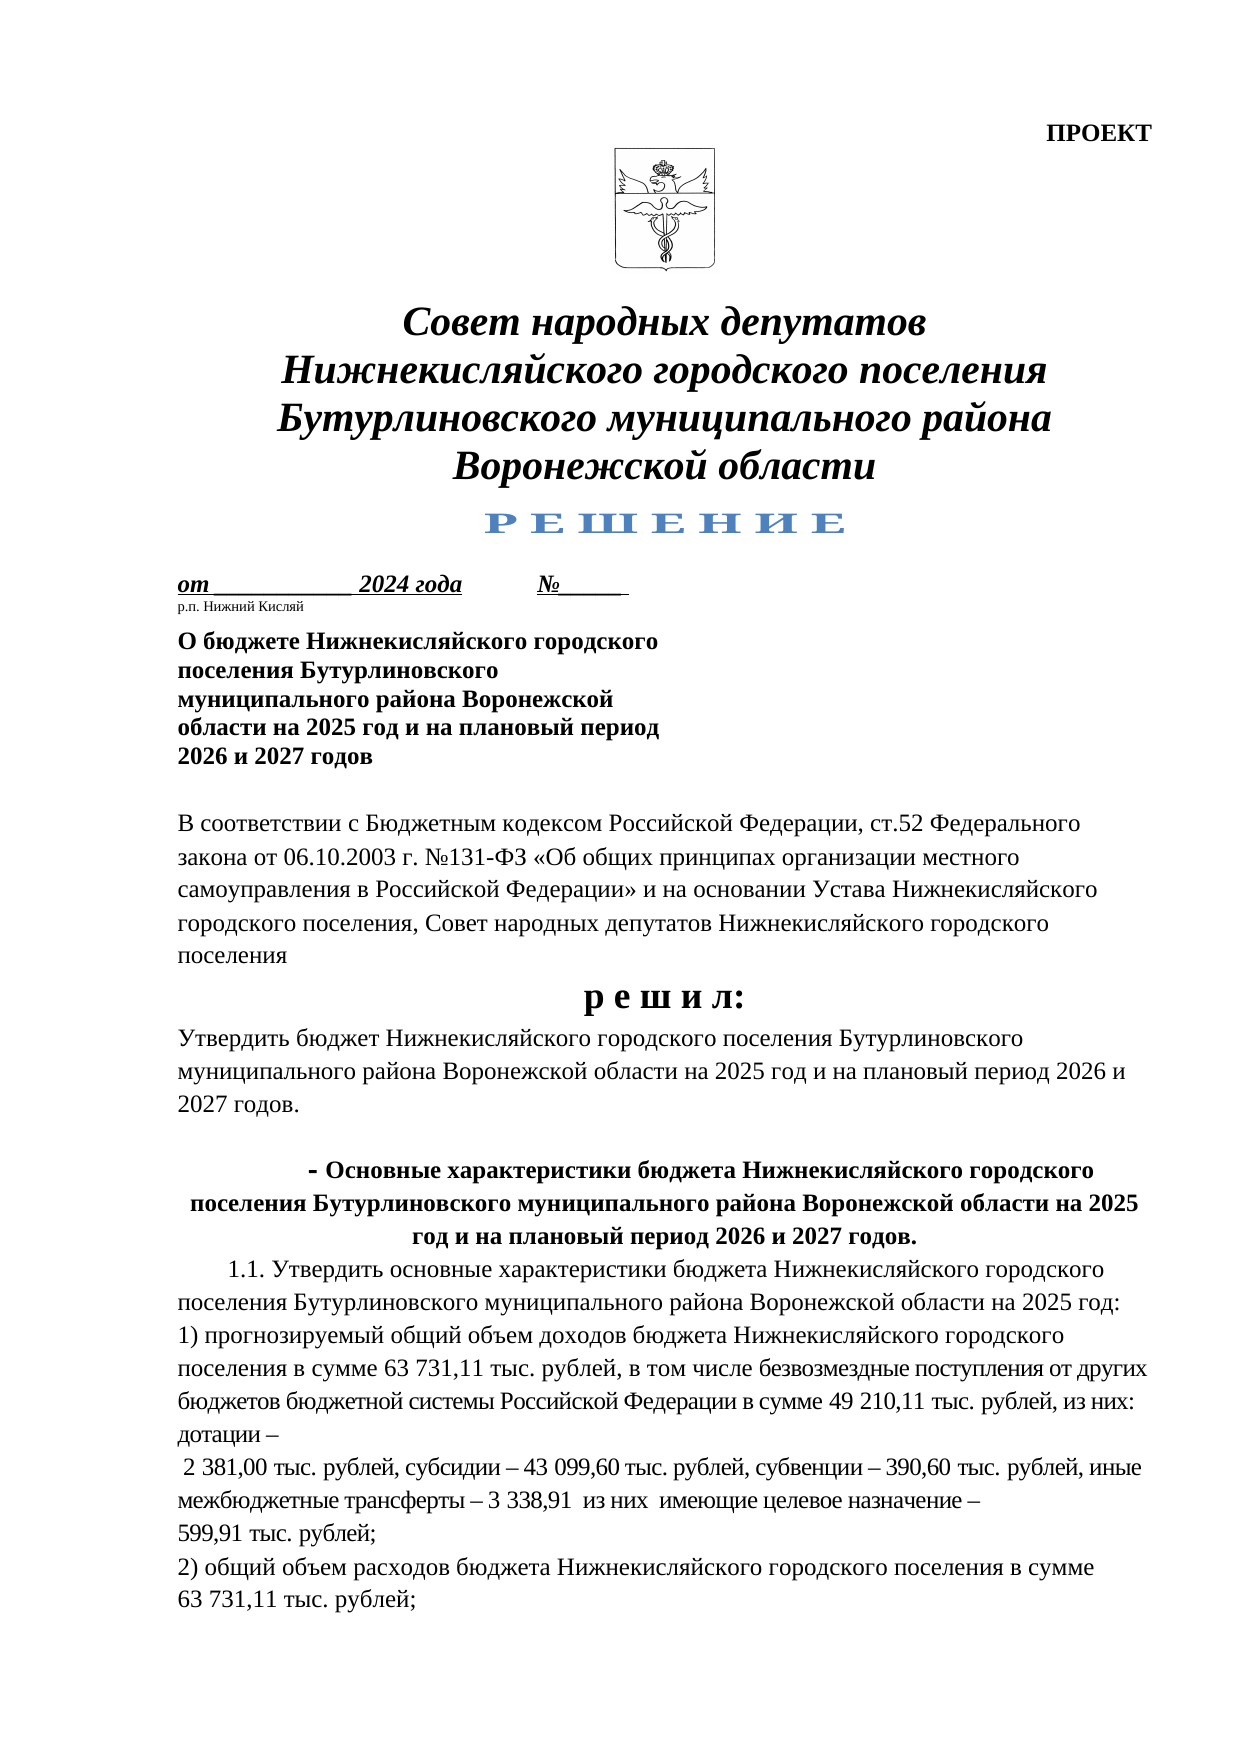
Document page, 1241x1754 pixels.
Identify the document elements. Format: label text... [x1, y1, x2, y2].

text Нижнекисляйского городского поселения [177, 344, 1152, 392]
picture [610, 146, 719, 273]
subtitle Р Е Ш Е Н И Е [177, 509, 1152, 540]
text р.п. Нижний Кисляй [177, 597, 1152, 626]
text городского поселения А.М. ОлейниковПРОЕКТ [177, 118, 1152, 147]
text 1.1. Утвердить основные характеристики бюджета Нижнекисляйского городского поселения Бутурлиновского муниципального района Воронежской области на 2025 год: [177, 1254, 1152, 1316]
text 1) прогнозируемый общий объем доходов бюджета Нижнекисляйского городского поселения в сумме 63 731,11 тыс. рублей, в том числе безвозмездные поступления от других бюджетов бюджетной системы Российской Федерации в сумме 49 210,11 тыс. рублей, из них: дотации – [177, 1320, 1152, 1448]
text О бюджете Нижнекисляйского городского поселения Бутурлиновского муниципального района Воронежской области на 2025 год и на плановый период 2026 и 2027 годов [177, 626, 679, 770]
text Совет народных депутатов [177, 296, 1152, 344]
text Бутурлиновского муниципального района [177, 392, 1152, 440]
text Воронежской области [177, 440, 1152, 488]
list Основные характеристики бюджета Нижнекисляйского городского поселения Бутурлиновского муниципального района Воронежской области на 2025 год и на плановый период 2026 и 2027 годов. [177, 1155, 1152, 1250]
text от ___________ 2024 года №_____ [177, 569, 1152, 597]
text 2) общий объем расходов бюджета Нижнекисляйского городского поселения в сумме 63 731,11 тыс. рублей; [177, 1552, 1152, 1613]
text В соответствии с Бюджетным кодексом Российской Федерации, ст.52 Федерального закона от 06.10.2003 г. №131-ФЗ «Об общих принципах организации местного самоуправления в Российской Федерации» и на основании Устава Нижнекисляйского городского поселения, Совет народных депутатов Нижнекисляйского городского поселения [177, 808, 1152, 969]
text р е ш и л: [177, 974, 1152, 1017]
text 2 381,00 тыс. рублей, субсидии – 43 099,60 тыс. рублей, субвенции – 390,60 тыс. рублей, иные межбюджетные трансферты – 3 338,91 из них имеющие целевое назначение – 599,91 тыс. рублей; [177, 1452, 1152, 1547]
text Утвердить бюджет Нижнекисляйского городского поселения Бутурлиновского муниципального района Воронежской области на 2025 год и на плановый период 2026 и 2027 годов. [177, 1023, 1152, 1118]
